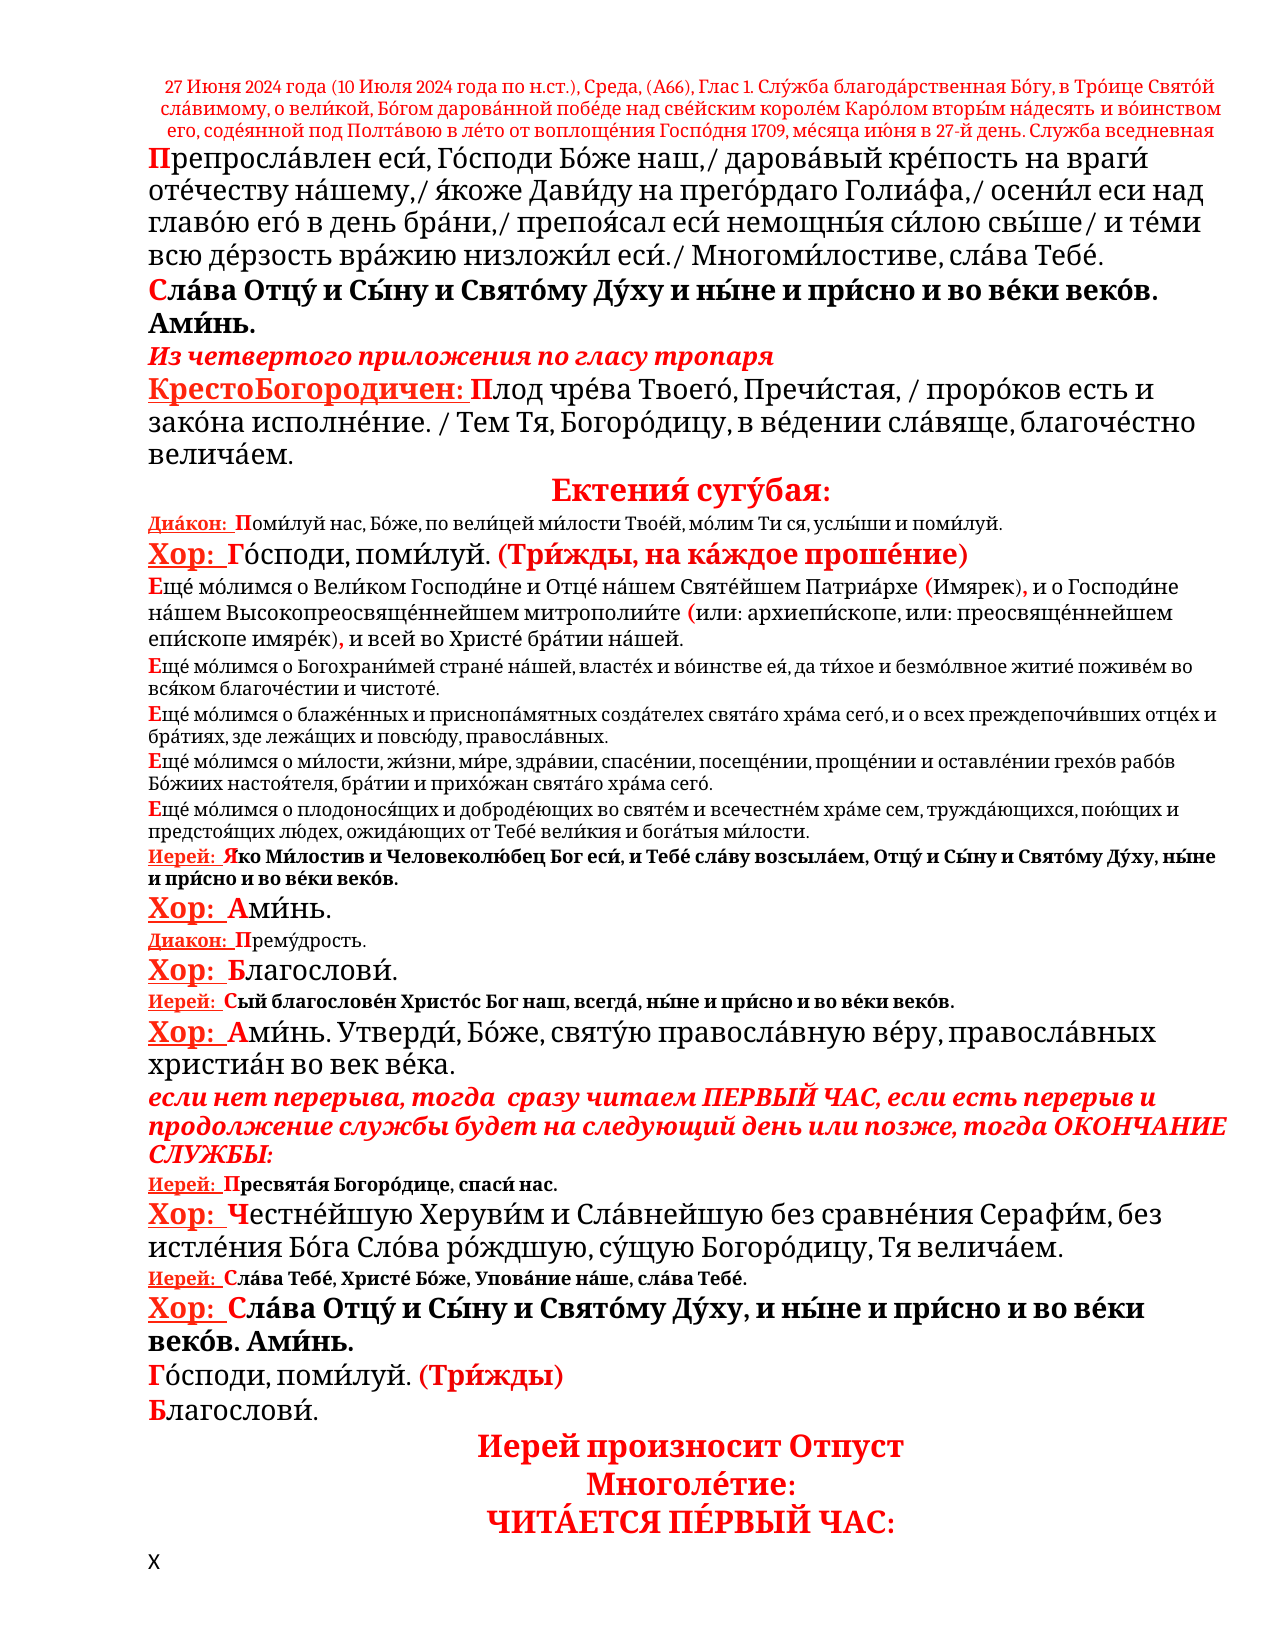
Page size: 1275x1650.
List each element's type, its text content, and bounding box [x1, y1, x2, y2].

text Диа́кон: Поми́луй нас, Бо́же, по вели́цей ми́лости Твое́й, мо́лим Ти ся, услы́ши и поми́луй. [148, 1219, 1233, 1243]
text Сла́ва Отцу́ и Сы́ну и Свято́му Ду́ху, и ны́не и при́сно и во ве́ки веко́в. Ами́нь. [148, 317, 1233, 383]
text Еще́ мо́лимся о блаже́нных и приснопа́мятных созда́телех свята́го хра́ма сего́, и о всех преждепочи́вших отце́х и бра́тиях, зде лежа́щих и повсю́ду, правосла́вных. [148, 1410, 1233, 1455]
text Из четвертого приложения по гласу тропаря [148, 1050, 1233, 1079]
text Сла́ва Отцу́ и Сы́ну и Свято́му Ду́ху и ны́не и при́сно и во ве́ки веко́в. Ами́нь. [148, 982, 1233, 1048]
text КрестоБогородичен: Плод чре́ва Твоего́, Пречи́стая, / проро́ков есть и зако́на исполне́ние. / Тем Тя, Богоро́дицу, в ве́дении сла́вяще, благоче́стно велича́ем. [148, 1081, 1233, 1179]
text Хор: Ами́нь. [148, 777, 1233, 810]
text Пресвята́я Тро́ице, поми́луй нас; Го́споди, очи́сти грехи́ на́ша; Влады́ко, прости́ беззако́ния на́ша; Святы́й, посети́ и исцели́ не́мощи на́ша, и́мене Твоего́ ра́ди. [148, 385, 1233, 482]
text Препросла́влен еси́, Го́споди Бо́же наш,/ дарова́вый кре́пость на враги́ оте́честву на́шему,/ я́коже Дави́ду на прего́рдаго Голиа́фа,/ осени́л еси над главо́ю его́ в день бра́ни,/ препоя́сал еси́ немощны́я си́лою свы́ше/ и те́ми всю де́рзость вра́жию низложи́л еси́./ Многоми́лостиве, сла́ва Тебе́. [148, 850, 1233, 980]
text Чтец: Бла́го есть испове́датися Го́сподеви, и пе́ти И́мени Твоему́, Вы́шний: возвеща́ти зау́тра ми́лость Твою́, и и́стину Твою́ на вся́ку нощь. [148, 143, 1233, 209]
text Еще́ мо́лимся о Вели́ком Господи́не и Отце́ на́шем Святе́йшем Патриа́рхе (Имярек), и о Господи́не на́шем Высокопреосвяще́ннейшем митрополии́те (или: архиепи́скопе, или: преосвяще́ннейшем епи́скопе имяре́к), и всей во Христе́ бра́тии на́шей. [148, 1281, 1233, 1360]
text Трисвято́е по О́тче наш: [148, 211, 1233, 247]
text Го́споди, поми́луй. (Трижды) [148, 484, 1233, 517]
text Еще́ мо́лимся о ми́лости, жи́зни, ми́ре, здра́вии, спасе́нии, посеще́нии, проще́нии и оставле́нии грехо́в рабо́в Бо́жиих настоя́теля, бра́тии и прихо́жан свята́го хра́ма сего́. [148, 1457, 1233, 1503]
text Тропарь побе́ды под Полта́вой, Глас 8: [148, 812, 1233, 848]
text Сла́ва Отцу́ и Сы́ну и Свято́му Ду́ху, и ны́не и при́сно и во ве́ки веко́в. Ами́нь. [148, 519, 1233, 584]
text Чтец: Святы́й Бо́же, Святы́й Кре́пкий, Святы́й Безсме́ртный, поми́луй нас. (Трижды) [148, 249, 1233, 315]
text Ектения́ сугу́бая: [148, 1181, 1233, 1217]
text Еще́ мо́лимся о Богохрани́мей стране́ на́шей, власте́х и во́инстве ея́, да ти́хое и безмо́лвное житие́ поживе́м во вся́ком благоче́стии и чистоте́. [148, 1362, 1233, 1408]
text Иере́й: Я́ко Твое́ есть Ца́рство и си́ла и сла́ва Отца́ и Сы́на и Свята́го Ду́ха, ны́не и при́сно и во ве́ки веко́в. [148, 751, 1233, 775]
text Хор: Го́споди, поми́луй. (Три́жды, на ка́ждое проше́ние) [148, 1245, 1233, 1279]
text О́тче наш, И́же еси́ на Небесе́х, да святи́тся и́мя Твое́, да прии́дет Ца́рствие Твое́, да бу́дет во́ля Твоя́, я́ко на Небеси́ и на земли́. Хлеб наш насу́щный да́ждь нам днесь; и оста́ви нам до́лги на́ша, я́коже и мы оставля́ем должнико́м на́шим; и не введи́ нас во искуше́ние, но изба́ви нас от лука́ваго. [148, 587, 1233, 749]
